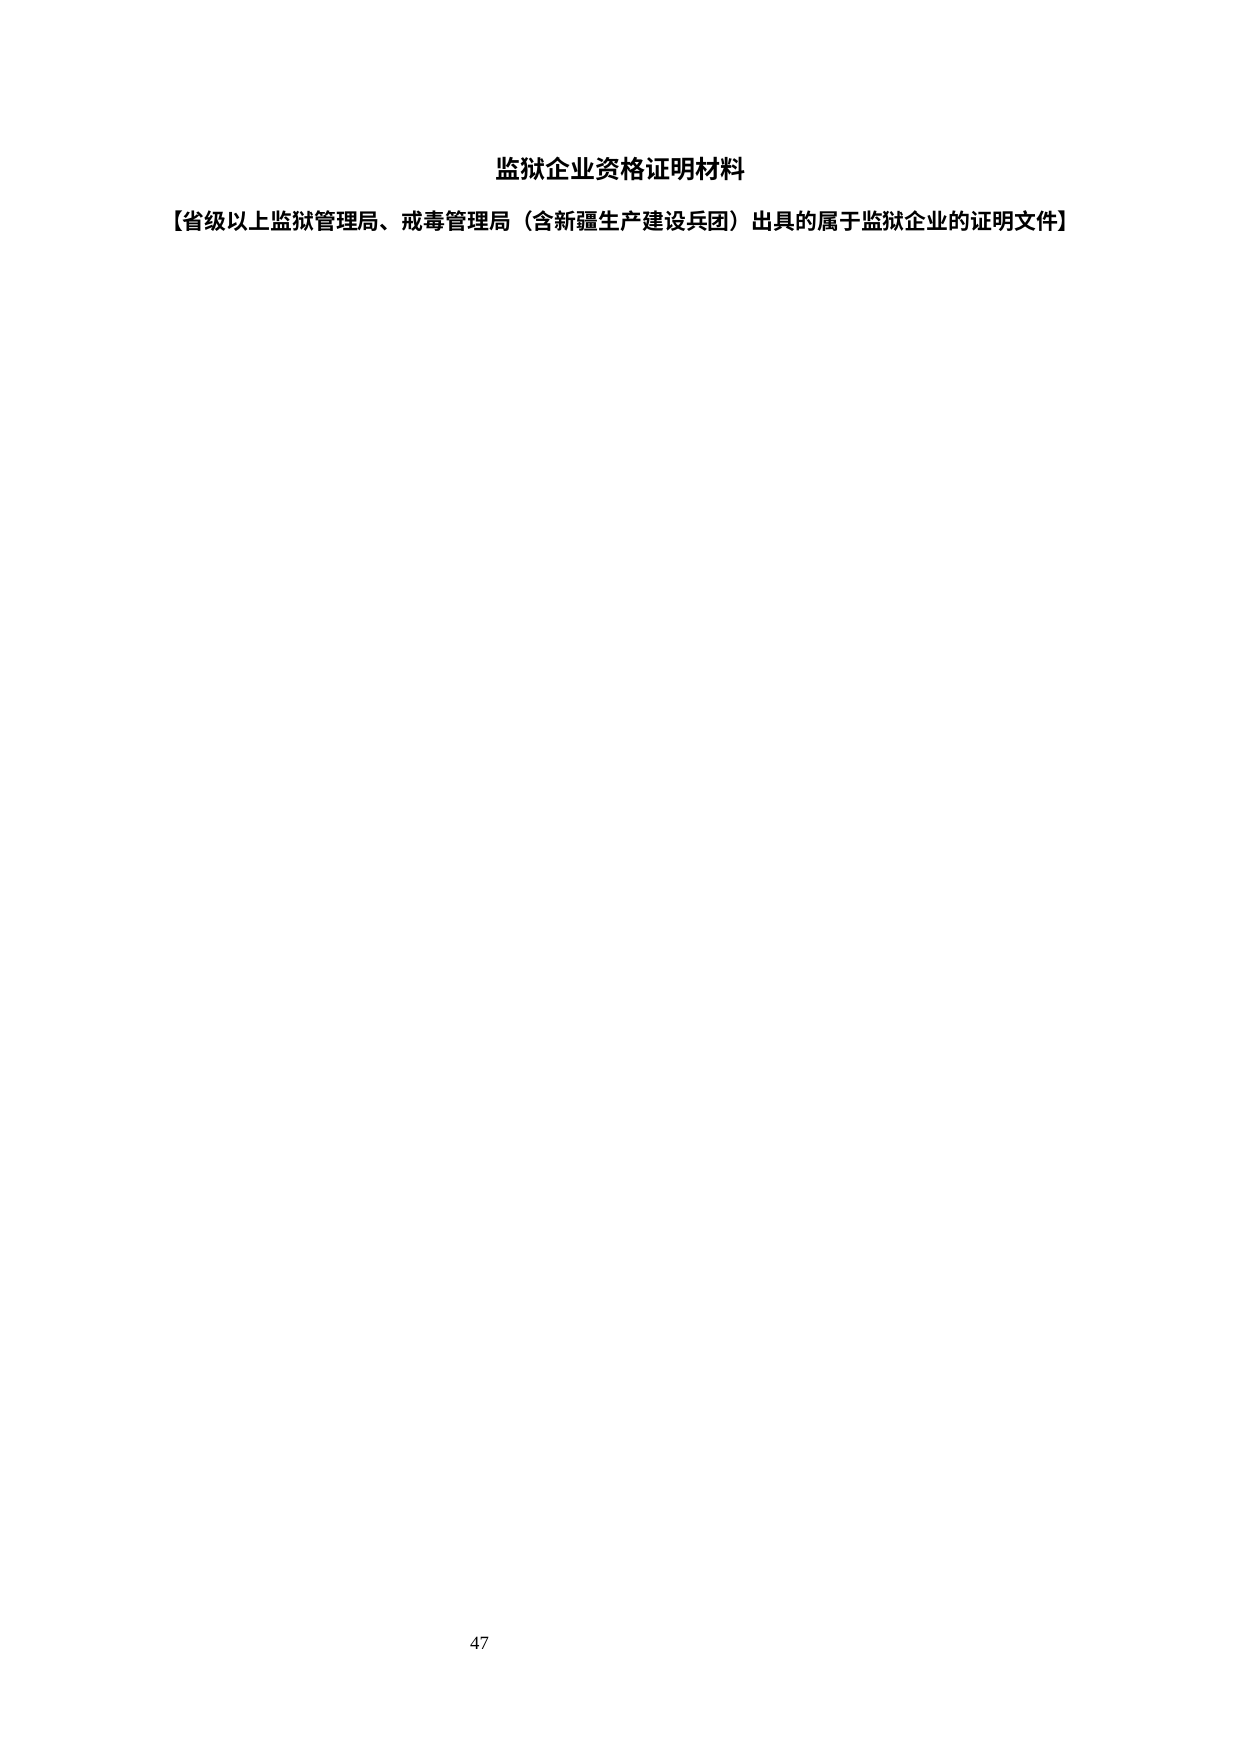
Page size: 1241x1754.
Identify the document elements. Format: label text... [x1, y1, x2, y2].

text 【省级以上监狱管理局、戒毒管理局（含新疆生产建设兵团）出具的属于监狱企业的证明文件】 [130, 204, 1110, 236]
text 监狱企业资格证明材料 [130, 150, 1110, 186]
